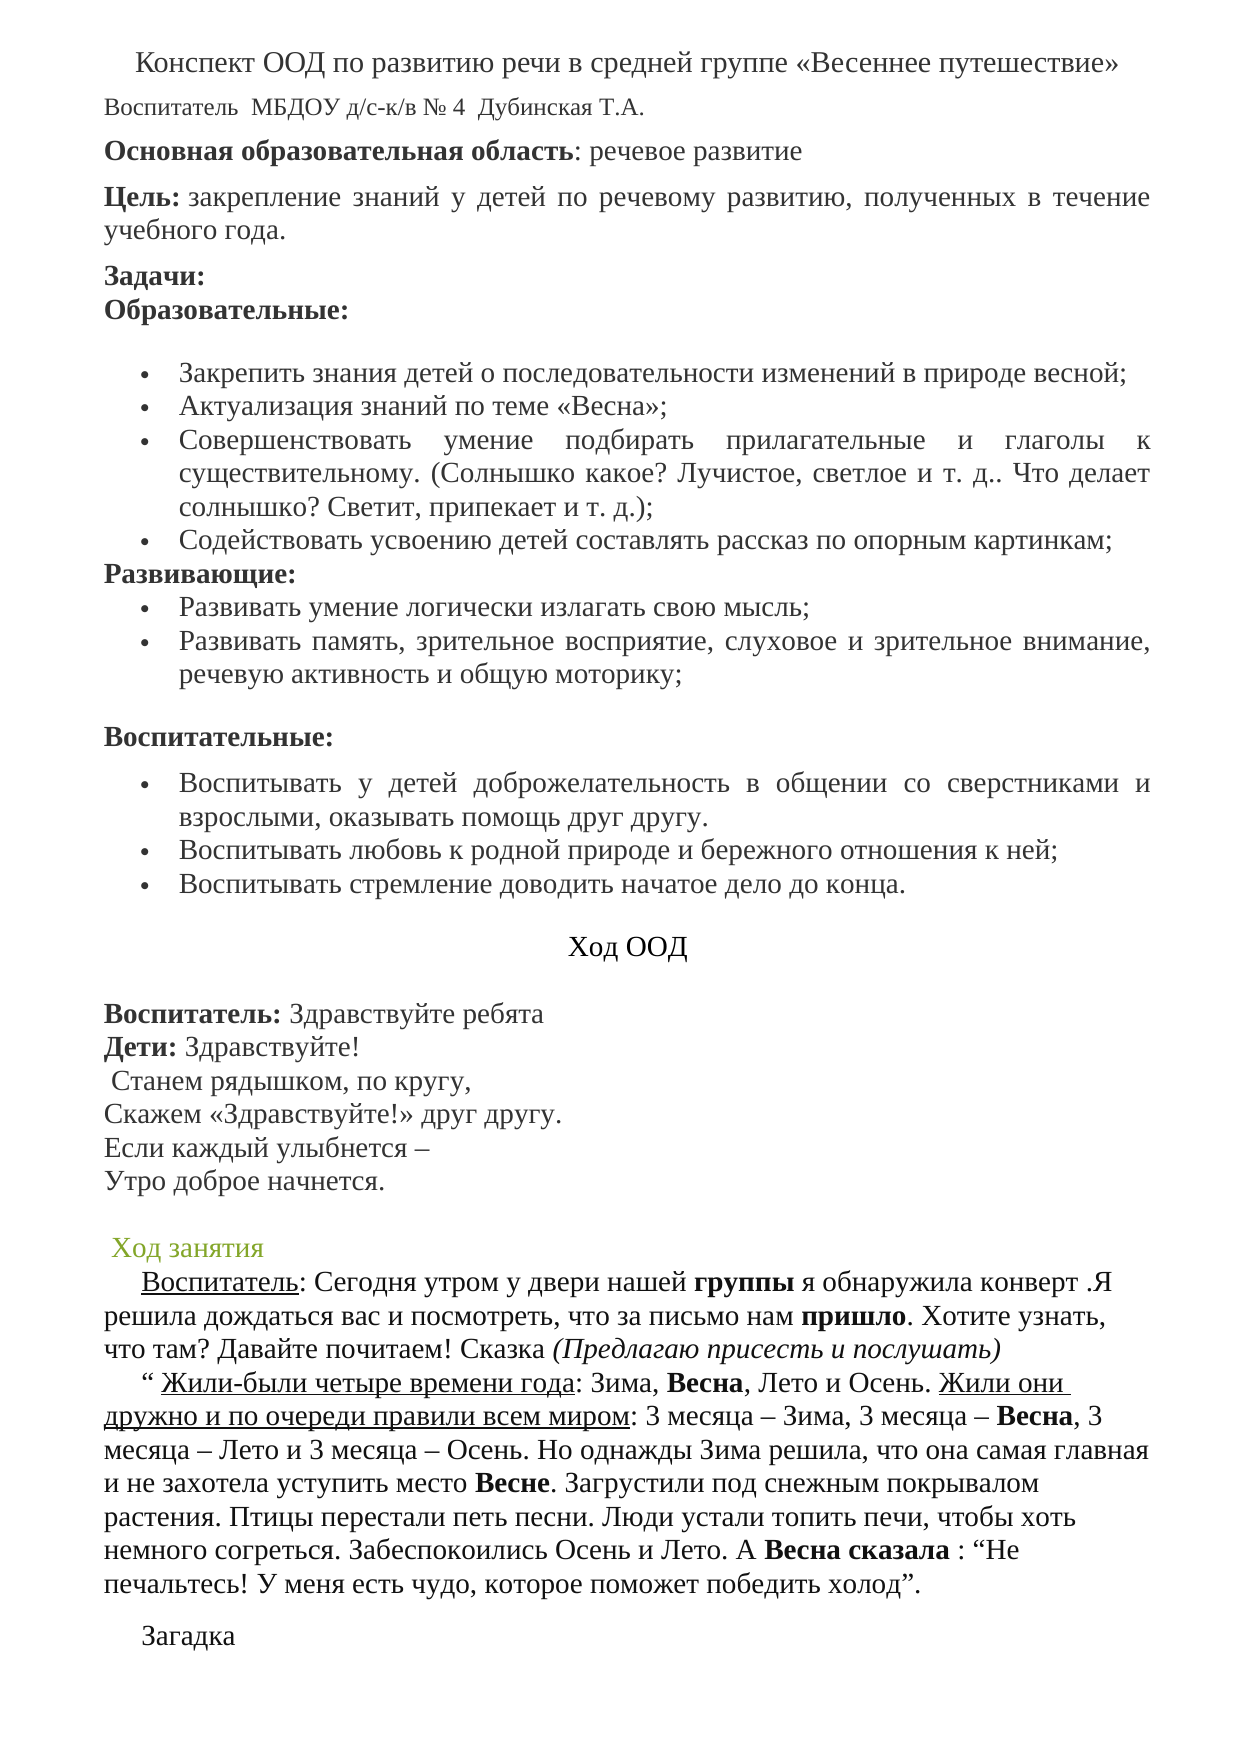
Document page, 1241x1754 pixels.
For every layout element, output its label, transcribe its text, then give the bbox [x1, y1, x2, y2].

text Ход ООД [103, 929, 1152, 962]
text Воспитатель: Сегодня утром у двери нашей группы я обнаружила конверт .Я решила дождаться вас и посмотреть, что за письмо нам пришло. Хотите узнать, что там? Давайте почитаем! Сказка (Предлагаю присесть и послушать) [103, 1264, 1152, 1365]
text Воспитатель МБДОУ д/с-к/в № 4 Дубинская Т.А. [103, 92, 1152, 120]
list Закрепить знания детей о последовательности изменений в природе весной; [141, 355, 1152, 388]
text Основная образовательная область: речевое развитие [103, 133, 1152, 166]
list Воспитывать любовь к родной природе и бережного отношения к ней; [141, 832, 1152, 866]
text Воспитатель: Здравствуйте ребята [103, 996, 1152, 1029]
text Скажем «Здравствуйте!» друг другу. [103, 1096, 1152, 1130]
text Загадка [103, 1618, 1152, 1652]
list Воспитывать стремление доводить начатое дело до конца. [141, 866, 1152, 899]
text Развивающие: [103, 556, 1152, 589]
list Воспитывать у детей доброжелательность в общении со сверстниками и взрослыми, оказывать помощь друг другу. [141, 765, 1152, 832]
list Развивать память, зрительное восприятие, слуховое и зрительное внимание, речевую активность и общую моторику; [141, 623, 1152, 690]
text “ Жили-были четыре времени года: Зима, Весна, Лето и Осень. Жили они дружно и по очереди правили всем миром: 3 месяца – Зима, 3 месяца – Весна, 3 месяца – Лето и 3 месяца – Осень. Но однажды Зима решила, что она самая главная и не захотела уступить место Весне. Загрустили под снежным покрывалом растения. Птицы перестали петь песни. Люди устали топить печи, чтобы хоть немного согреться. Забеспокоились Осень и Лето. А Весна сказала : “Не печальтесь! У меня есть чудо, которое поможет победить холод”. [103, 1365, 1152, 1599]
text Дети: Здравствуйте! [103, 1029, 1152, 1063]
text Утро доброе начнется. [103, 1163, 1152, 1197]
list Совершенствовать умение подбирать прилагательные и глаголы к существительному. (Солнышко какое? Лучистое, светлое и т. д.. Что делает солнышко? Светит, припекает и т. д.); [141, 422, 1152, 522]
list Развивать умение логически излагать свою мысль; [141, 589, 1152, 623]
text Воспитательные: [103, 719, 1152, 753]
text Образовательные: [103, 292, 1152, 326]
text Цель: закрепление знаний у детей по речевому развитию, полученных в течение учебного года. [103, 179, 1152, 246]
text Конспект ООД по развитию речи в средней группе «Весеннее путешествие» [103, 44, 1152, 79]
text Задачи: [103, 258, 1152, 292]
text Если каждый улыбнется – [103, 1130, 1152, 1163]
text Станем рядышком, по кругу, [103, 1063, 1152, 1096]
list Актуализация знаний по теме «Весна»; [141, 388, 1152, 422]
list Содействовать усвоению детей составлять рассказ по опорным картинкам; [141, 522, 1152, 556]
subtitle Ход занятия [103, 1231, 1152, 1264]
